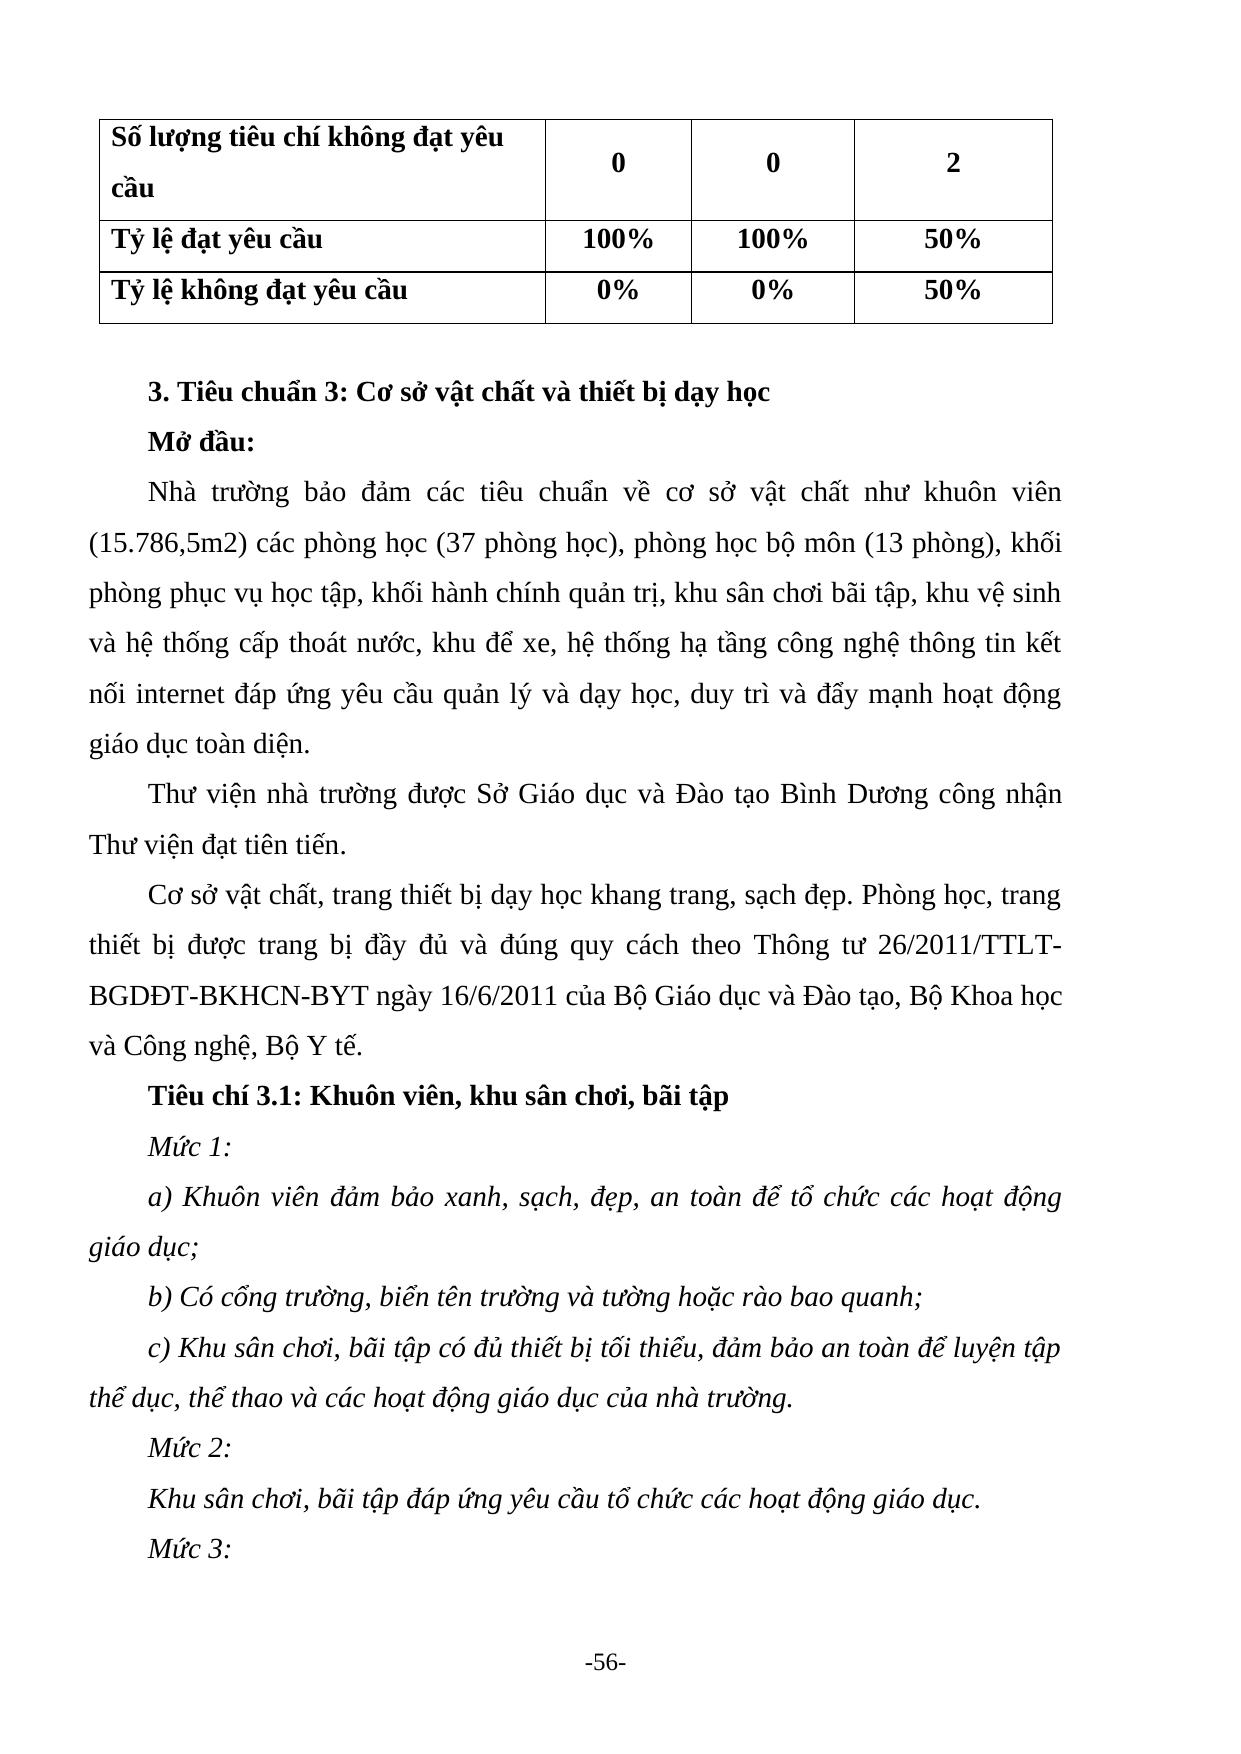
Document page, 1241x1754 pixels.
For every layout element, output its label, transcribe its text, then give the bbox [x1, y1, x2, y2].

text c) Khu sân chơi, bãi tập có đủ thiết bị tối thiểu, đảm bảo an toàn để luyện tập thể dục, thể thao và các hoạt động giáo dục của nhà trường. [88, 1330, 1063, 1414]
text a) Khuôn viên đảm bảo xanh, sạch, đẹp, an toàn để tổ chức các hoạt động giáo dục; [88, 1179, 1063, 1263]
table_cell Tỷ lệ không đạt yêu cầu [100, 273, 545, 323]
text Cơ sở vật chất, trang thiết bị dạy học khang trang, sạch đẹp. Phòng học, trang thiết bị được trang bị đầy đủ và đúng quy cách theo Thông tư 26/2011/TTLT-BGDĐT-BKHCN-BYT ngày 16/6/2011 của Bộ Giáo dục và Đào tạo, Bộ Khoa học và Công nghệ, Bộ Y tế. [88, 877, 1063, 1062]
text Mức 2: [88, 1431, 1063, 1464]
subtitle Mở đầu: [88, 424, 1063, 458]
table_cell 50% [855, 273, 1052, 323]
table_cell 2 [855, 120, 1052, 220]
table_cell 100% [546, 221, 691, 271]
table_cell 100% [692, 221, 854, 271]
text Khu sân chơi, bãi tập đáp ứng yêu cầu tổ chức các hoạt động giáo dục. [88, 1481, 1063, 1514]
subtitle 3. Tiêu chuẩn 3: Cơ sở vật chất và thiết bị dạy học [88, 374, 1063, 407]
text Mức 1: [88, 1129, 1063, 1162]
table_cell Tỷ lệ đạt yêu cầu [100, 221, 545, 271]
text Nhà trường bảo đảm các tiêu chuẩn về cơ sở vật chất như khuôn viên (15.786,5m2) các phòng học (37 phòng học), phòng học bộ môn (13 phòng), khối phòng phục vụ học tập, khối hành chính quản trị, khu sân chơi bãi tập, khu vệ sinh và hệ thống cấp thoát nước, khu để xe, hệ thống hạ tầng công nghệ thông tin kết nối internet đáp ứng yêu cầu quản lý và dạy học, duy trì và đẩy mạnh hoạt động giáo dục toàn diện. [88, 474, 1063, 760]
table_cell 50% [855, 221, 1052, 271]
text b) Có cổng trường, biển tên trường và tường hoặc rào bao quanh; [88, 1279, 1063, 1313]
text Thư viện nhà trường được Sở Giáo dục và Đào tạo Bình Dương công nhận Thư viện đạt tiên tiến. [88, 776, 1063, 860]
table_cell 0% [692, 273, 854, 323]
table_cell Số lượng tiêu chí không đạt yêu cầu [100, 120, 545, 220]
table_cell 0 [546, 120, 691, 220]
subtitle Tiêu chí 3.1: Khuôn viên, khu sân chơi, bãi tập [88, 1078, 1063, 1112]
table_cell 0% [546, 273, 691, 323]
table_cell 0 [692, 120, 854, 220]
text Mức 3: [88, 1531, 1063, 1565]
